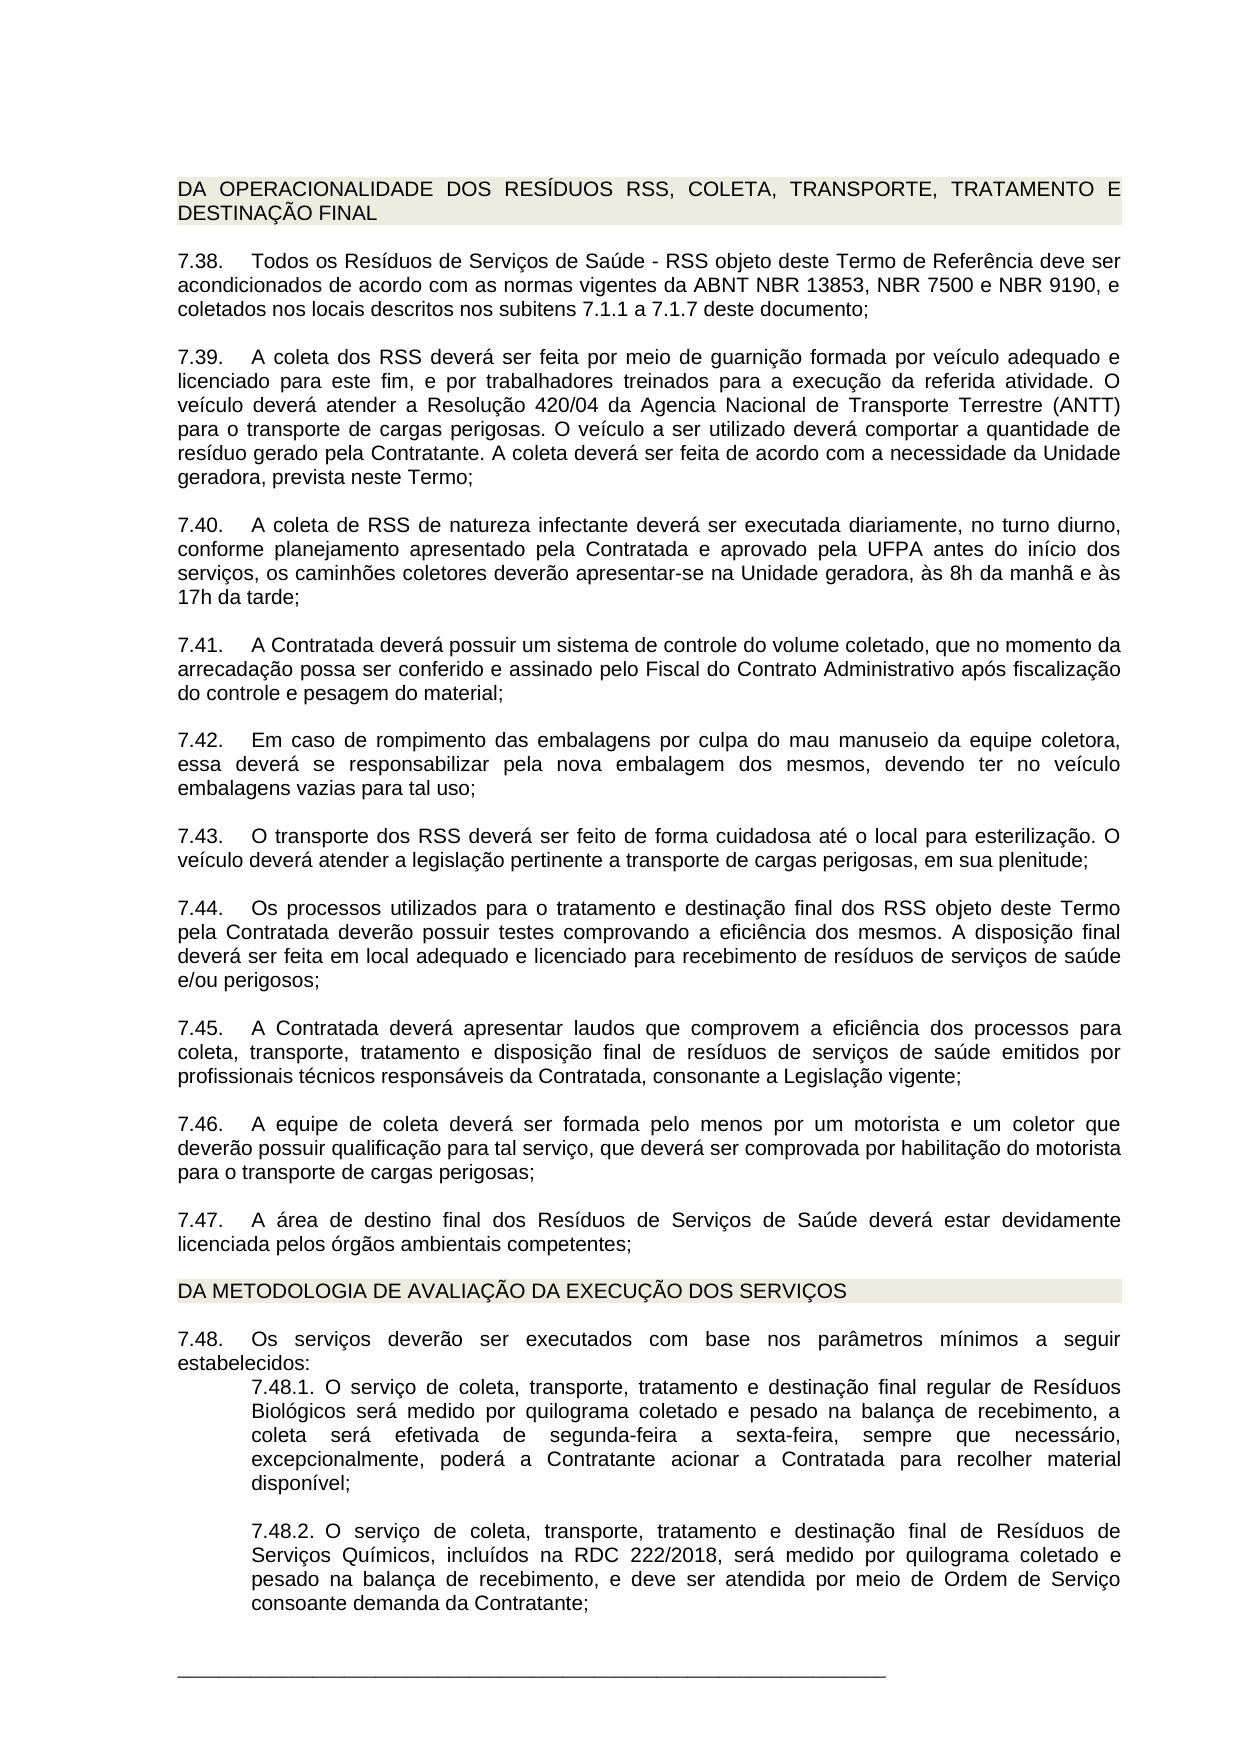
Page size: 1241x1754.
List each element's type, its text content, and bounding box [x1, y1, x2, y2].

list A Contratada deverá apresentar laudos que comprovem a eficiência dos processos para coleta, transporte, tratamento e disposição final de resíduos de serviços de saúde emitidos por profissionais técnicos responsáveis da Contratada, consonante a Legislação vigente; [177, 1016, 1122, 1088]
list Todos os Resíduos de Serviços de Saúde - RSS objeto deste Termo de Referência deve ser acondicionados de acordo com as normas vigentes da ABNT NBR 13853, NBR 7500 e NBR 9190, e coletados nos locais descritos nos subitens 7.1.1 a 7.1.7 deste documento; [177, 249, 1122, 321]
list O transporte dos RSS deverá ser feito de forma cuidadosa até o local para esterilização. O veículo deverá atender a legislação pertinente a transporte de cargas perigosas, em sua plenitude; [177, 824, 1122, 872]
list Os processos utilizados para o tratamento e destinação final dos RSS objeto deste Termo pela Contratada deverão possuir testes comprovando a eficiência dos mesmos. A disposição final deverá ser feita em local adequado e licenciado para recebimento de resíduos de serviços de saúde e/ou perigosos; [177, 896, 1122, 992]
list A equipe de coleta deverá ser formada pelo menos por um motorista e um coletor que deverão possuir qualificação para tal serviço, que deverá ser comprovada por habilitação do motorista para o transporte de cargas perigosas; [177, 1112, 1122, 1183]
list O serviço de coleta, transporte, tratamento e destinação final regular de Resíduos Biológicos será medido por quilograma coletado e pesado na balança de recebimento, a coleta será efetivada de segunda-feira a sexta-feira, sempre que necessário, excepcionalmente, poderá a Contratante acionar a Contratada para recolher material disponível; [251, 1375, 1122, 1495]
list A coleta dos RSS deverá ser feita por meio de guarnição formada por veículo adequado e licenciado para este fim, e por trabalhadores treinados para a execução da referida atividade. O veículo deverá atender a Resolução 420/04 da Agencia Nacional de Transporte Terrestre (ANTT) para o transporte de cargas perigosas. O veículo a ser utilizado deverá comportar a quantidade de resíduo gerado pela Contratante. A coleta deverá ser feita de acordo com a necessidade da Unidade geradora, prevista neste Termo; [177, 345, 1122, 489]
list A Contratada deverá possuir um sistema de controle do volume coletado, que no momento da arrecadação possa ser conferido e assinado pelo Fiscal do Contrato Administrativo após fiscalização do controle e pesagem do material; [177, 632, 1122, 704]
list A coleta de RSS de natureza infectante deverá ser executada diariamente, no turno diurno, conforme planejamento apresentado pela Contratada e aprovado pela UFPA antes do início dos serviços, os caminhões coletores deverão apresentar-se na Unidade geradora, às 8h da manhã e às 17h da tarde; [177, 513, 1122, 608]
list DA OPERACIONALIDADE DOS RESÍDUOS RSS, COLETA, TRANSPORTE, TRATAMENTO E DESTINAÇÃO FINAL [177, 177, 1122, 225]
list A área de destino final dos Resíduos de Serviços de Saúde deverá estar devidamente licenciada pelos órgãos ambientais competentes; [177, 1207, 1122, 1255]
list Os serviços deverão ser executados com base nos parâmetros mínimos a seguir estabelecidos: [177, 1327, 1122, 1375]
list Em caso de rompimento das embalagens por culpa do mau manuseio da equipe coletora, essa deverá se responsabilizar pela nova embalagem dos mesmos, devendo ter no veículo embalagens vazias para tal uso; [177, 728, 1122, 800]
list DA METODOLOGIA DE AVALIAÇÃO DA EXECUÇÃO DOS SERVIÇOS [177, 1279, 1122, 1303]
list O serviço de coleta, transporte, tratamento e destinação final de Resíduos de Serviços Químicos, incluídos na RDC 222/2018, será medido por quilograma coletado e pesado na balança de recebimento, e deve ser atendida por meio de Ordem de Serviço consoante demanda da Contratante; [251, 1519, 1122, 1615]
